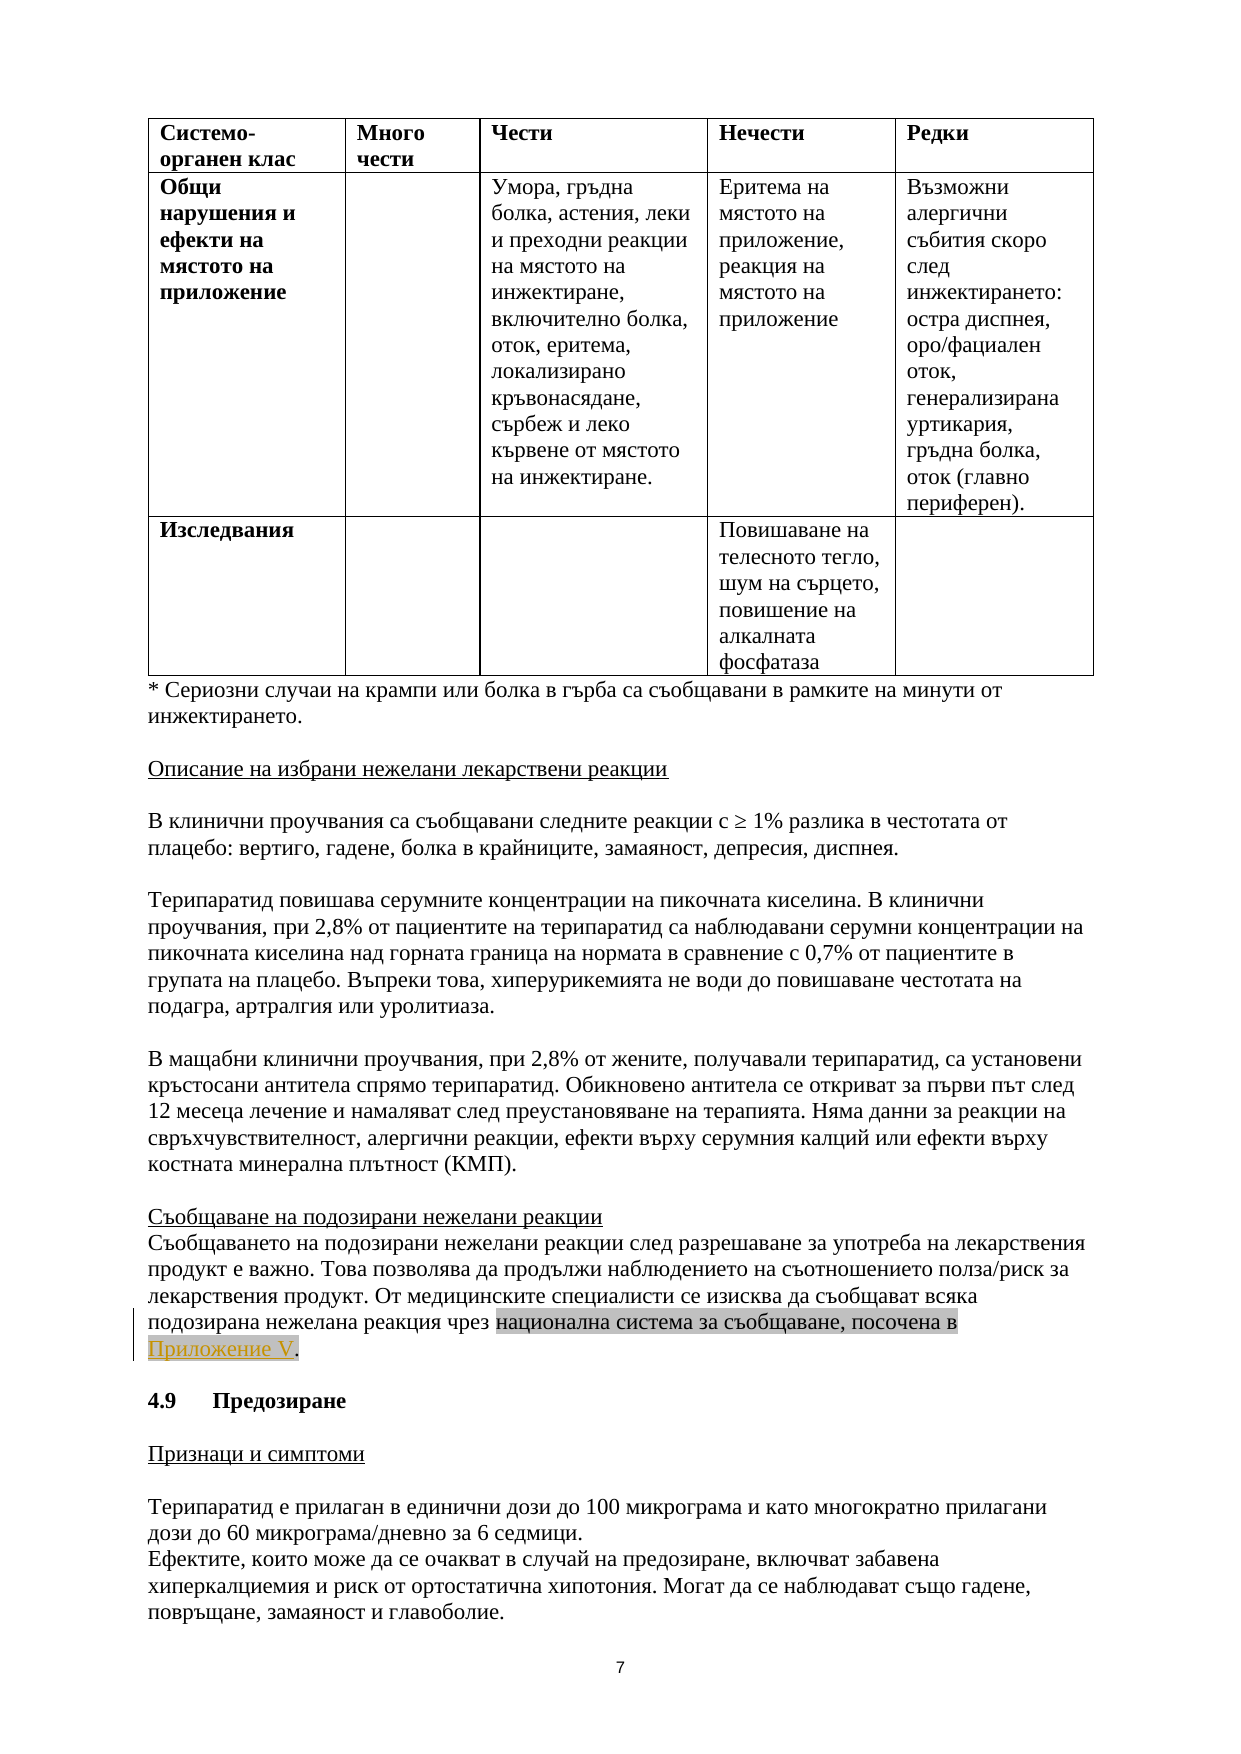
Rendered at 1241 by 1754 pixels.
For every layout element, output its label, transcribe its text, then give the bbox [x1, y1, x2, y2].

table_cell [346, 517, 479, 675]
table_header Нечести [708, 119, 895, 172]
text Описание на избрани нежелани лекарствени реакции [148, 755, 1092, 781]
table_cell [896, 517, 1093, 675]
table_header Системо-органен клас [149, 119, 345, 172]
table_header Много чести [346, 119, 479, 172]
text Признаци и симптоми [148, 1440, 1092, 1466]
table_header Чести [481, 119, 707, 172]
text Съобщаване на подозирани нежелани реакции [148, 1203, 1092, 1229]
table_cell Възможни алергични събития скоро след инжектирането: остра диспнея, оро/фациален оток, генерализирана уртикария, гръдна болка, оток (главно периферен). [896, 173, 1093, 516]
table_header Редки [896, 119, 1093, 172]
text 4.9 Предозиране [148, 1387, 1092, 1414]
table_cell [481, 517, 707, 675]
text Терипаратид повишава серумните концентрации на пикочната киселина. В клинични проучвания, при 2,8% от пациентите на терипаратид са наблюдавани серумни концентрации на пикочната киселина над горната граница на нормата в сравнение с 0,7% от пациентите в групата на плацебо. Въпреки това, хиперурикемията не води до повишаване честотата на подагра, артралгия или уролитиаза. [148, 887, 1092, 1018]
text Терипаратид е прилаган в единични дози до 100 микрограма и като многократно прилагани дози до 60 микрограма/дневно за 6 седмици. [148, 1493, 1092, 1545]
table_cell Еритема на мястото на приложение, реакция на мястото на приложение [708, 173, 895, 516]
text Ефектите, които може да се очакват в случай на предозиране, включват забавена хиперкалциемия и риск от ортостатична хипотония. Могат да се наблюдават също гадене, повръщане, замаяност и главоболие. [148, 1545, 1092, 1624]
table_cell Повишаване на телесното тегло, шум на сърцето, повишение на алкалната фосфатаза [708, 517, 895, 675]
table_cell Умора, гръдна болка, астения, леки и преходни реакции на мястото на инжектиране, включително болка, оток, еритема, локализирано кръвонасядане, сърбеж и леко кървене от мястото на инжектиране. [481, 173, 707, 516]
table_cell Изследвания [149, 517, 345, 675]
table_cell [346, 173, 479, 516]
text В мащабни клинични проучвания, при 2,8% от жените, получавали терипаратид, са установени кръстосани антитела спрямо терипаратид. Обикновено антитела се откриват за първи път след 12 месеца лечение и намаляват след преустановяване на терапията. Няма данни за реакции на свръхчувствителност, алергични реакции, ефекти върху серумния калций или ефекти върху костната минерална плътност (КМП). [148, 1045, 1092, 1176]
text * Сериозни случаи на крампи или болка в гърба са съобщавани в рамките на минути от инжектирането. [148, 676, 1092, 728]
text Съобщаването на подозирани нежелани реакции след разрешаване за употреба на лекарствения продукт е важно. Това позволява да продължи наблюдението на съотношението полза/риск за лекарствения продукт. От медицинските специалисти се изисква да съобщават всяка подозирана нежелана реакция чрез национална система за съобщаване, посочена в . [148, 1229, 1092, 1361]
table_cell Общи нарушения и ефекти на мястото на приложение [149, 173, 345, 516]
text В клинични проучвания са съобщавани следните реакции с ≥ 1% разлика в честотата от плацебо: вертиго, гадене, болка в крайниците, замаяност, депресия, диспнея. [148, 807, 1092, 860]
